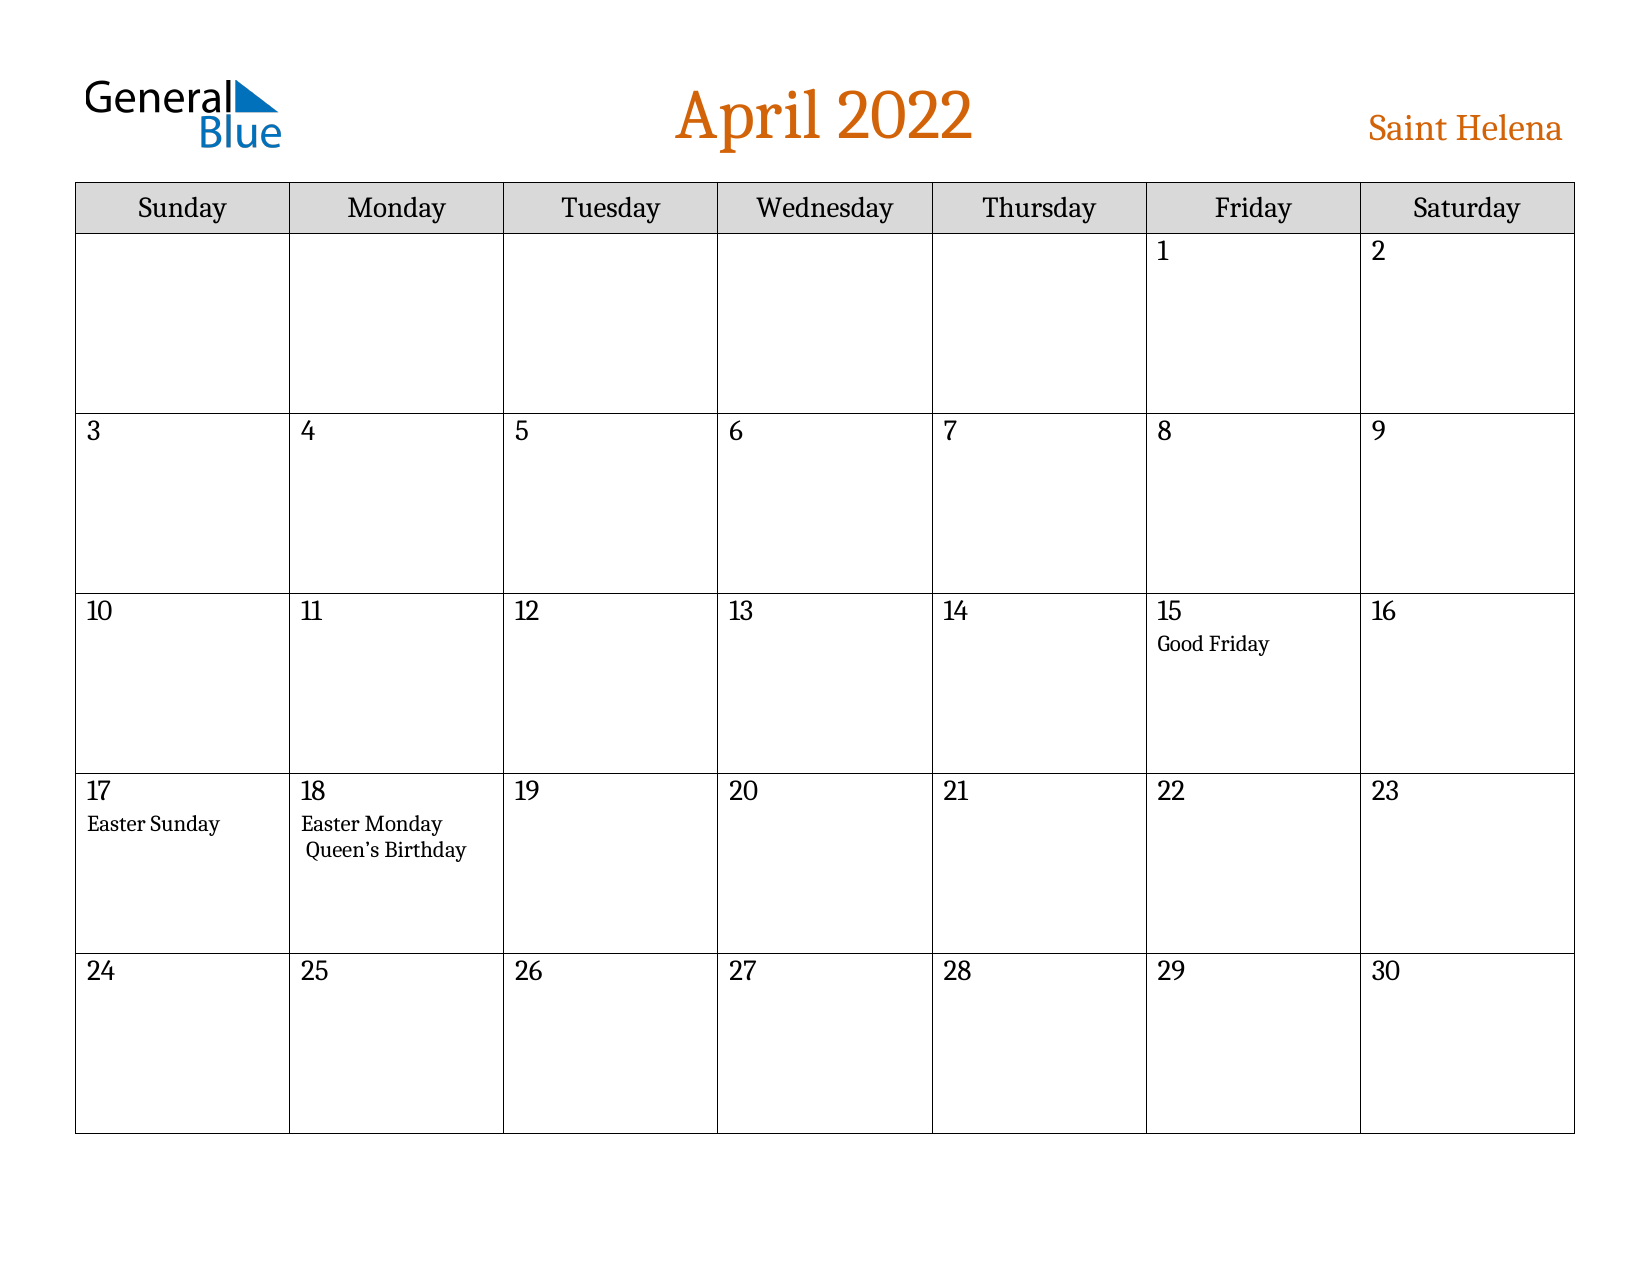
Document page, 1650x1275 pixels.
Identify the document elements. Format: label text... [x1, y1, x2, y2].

table_cell [76, 234, 289, 270]
table_cell 10 [76, 594, 289, 630]
table_cell Wednesday [718, 183, 932, 233]
table_cell [1361, 450, 1574, 593]
table_cell 8 [1147, 414, 1360, 450]
table_cell 7 [933, 414, 1146, 450]
table_cell [718, 450, 932, 593]
table_cell [933, 270, 1146, 413]
table_cell [1147, 810, 1360, 953]
table_header Saint Helena [1146, 75, 1574, 182]
table_cell [1147, 990, 1360, 1133]
table_cell [1147, 270, 1360, 413]
table_cell 24 [76, 954, 289, 990]
table_cell 17 [76, 774, 289, 810]
table_cell 1 [1147, 234, 1360, 270]
table_cell 18 [290, 774, 503, 810]
table_cell [933, 810, 1146, 953]
table_cell 3 [76, 414, 289, 450]
table_cell 27 [718, 954, 932, 990]
table_cell 19 [504, 774, 717, 810]
table_cell 6 [718, 414, 932, 450]
table_cell 11 [290, 594, 503, 630]
table_cell [718, 270, 932, 413]
table_cell Friday [1147, 183, 1360, 233]
table_cell Saturday [1361, 183, 1574, 233]
table_cell [718, 630, 932, 773]
table_cell 25 [290, 954, 503, 990]
table_cell [504, 234, 717, 270]
table_cell [290, 630, 503, 773]
table_cell 14 [933, 594, 1146, 630]
table_cell [290, 270, 503, 413]
table_cell [933, 450, 1146, 593]
table_cell 23 [1361, 774, 1574, 810]
table_cell [1361, 990, 1574, 1133]
table_cell 26 [504, 954, 717, 990]
table_cell [76, 270, 289, 413]
table_cell 20 [718, 774, 932, 810]
table_cell [504, 990, 717, 1133]
table_cell [1361, 630, 1574, 773]
table_cell [504, 630, 717, 773]
table_cell 4 [290, 414, 503, 450]
picture [86, 80, 281, 148]
table_cell [290, 450, 503, 593]
table_cell Good Friday [1147, 630, 1360, 773]
table_cell [1361, 810, 1574, 953]
table_cell 9 [1361, 414, 1574, 450]
table_cell 13 [718, 594, 932, 630]
table_cell [76, 990, 289, 1133]
table_cell 22 [1147, 774, 1360, 810]
table_cell [504, 270, 717, 413]
table_cell 5 [504, 414, 717, 450]
table_cell Easter Sunday [76, 810, 289, 953]
table_header April 2022 [504, 75, 1146, 182]
table_cell [290, 234, 503, 270]
table_cell [76, 630, 289, 773]
table_cell 29 [1147, 954, 1360, 990]
table_cell 2 [1361, 234, 1574, 270]
table_cell [290, 990, 503, 1133]
table_cell [718, 234, 932, 270]
table_cell [76, 450, 289, 593]
table_cell [933, 234, 1146, 270]
table_cell [933, 990, 1146, 1133]
table_cell 30 [1361, 954, 1574, 990]
table_header [76, 75, 503, 182]
table_cell Tuesday [504, 183, 717, 233]
table_cell [504, 450, 717, 593]
table_cell [718, 990, 932, 1133]
table_cell 21 [933, 774, 1146, 810]
table_cell 28 [933, 954, 1146, 990]
table_cell Easter Monday Queen’s Birthday [290, 810, 503, 953]
table_cell 15 [1147, 594, 1360, 630]
table_cell 12 [504, 594, 717, 630]
table_cell Monday [290, 183, 503, 233]
table_cell [504, 810, 717, 953]
table_cell [1147, 450, 1360, 593]
table_cell [933, 630, 1146, 773]
table_cell Sunday [76, 183, 289, 233]
table_cell 16 [1361, 594, 1574, 630]
table_cell [1361, 270, 1574, 413]
table_cell [718, 810, 932, 953]
table_cell Thursday [933, 183, 1146, 233]
